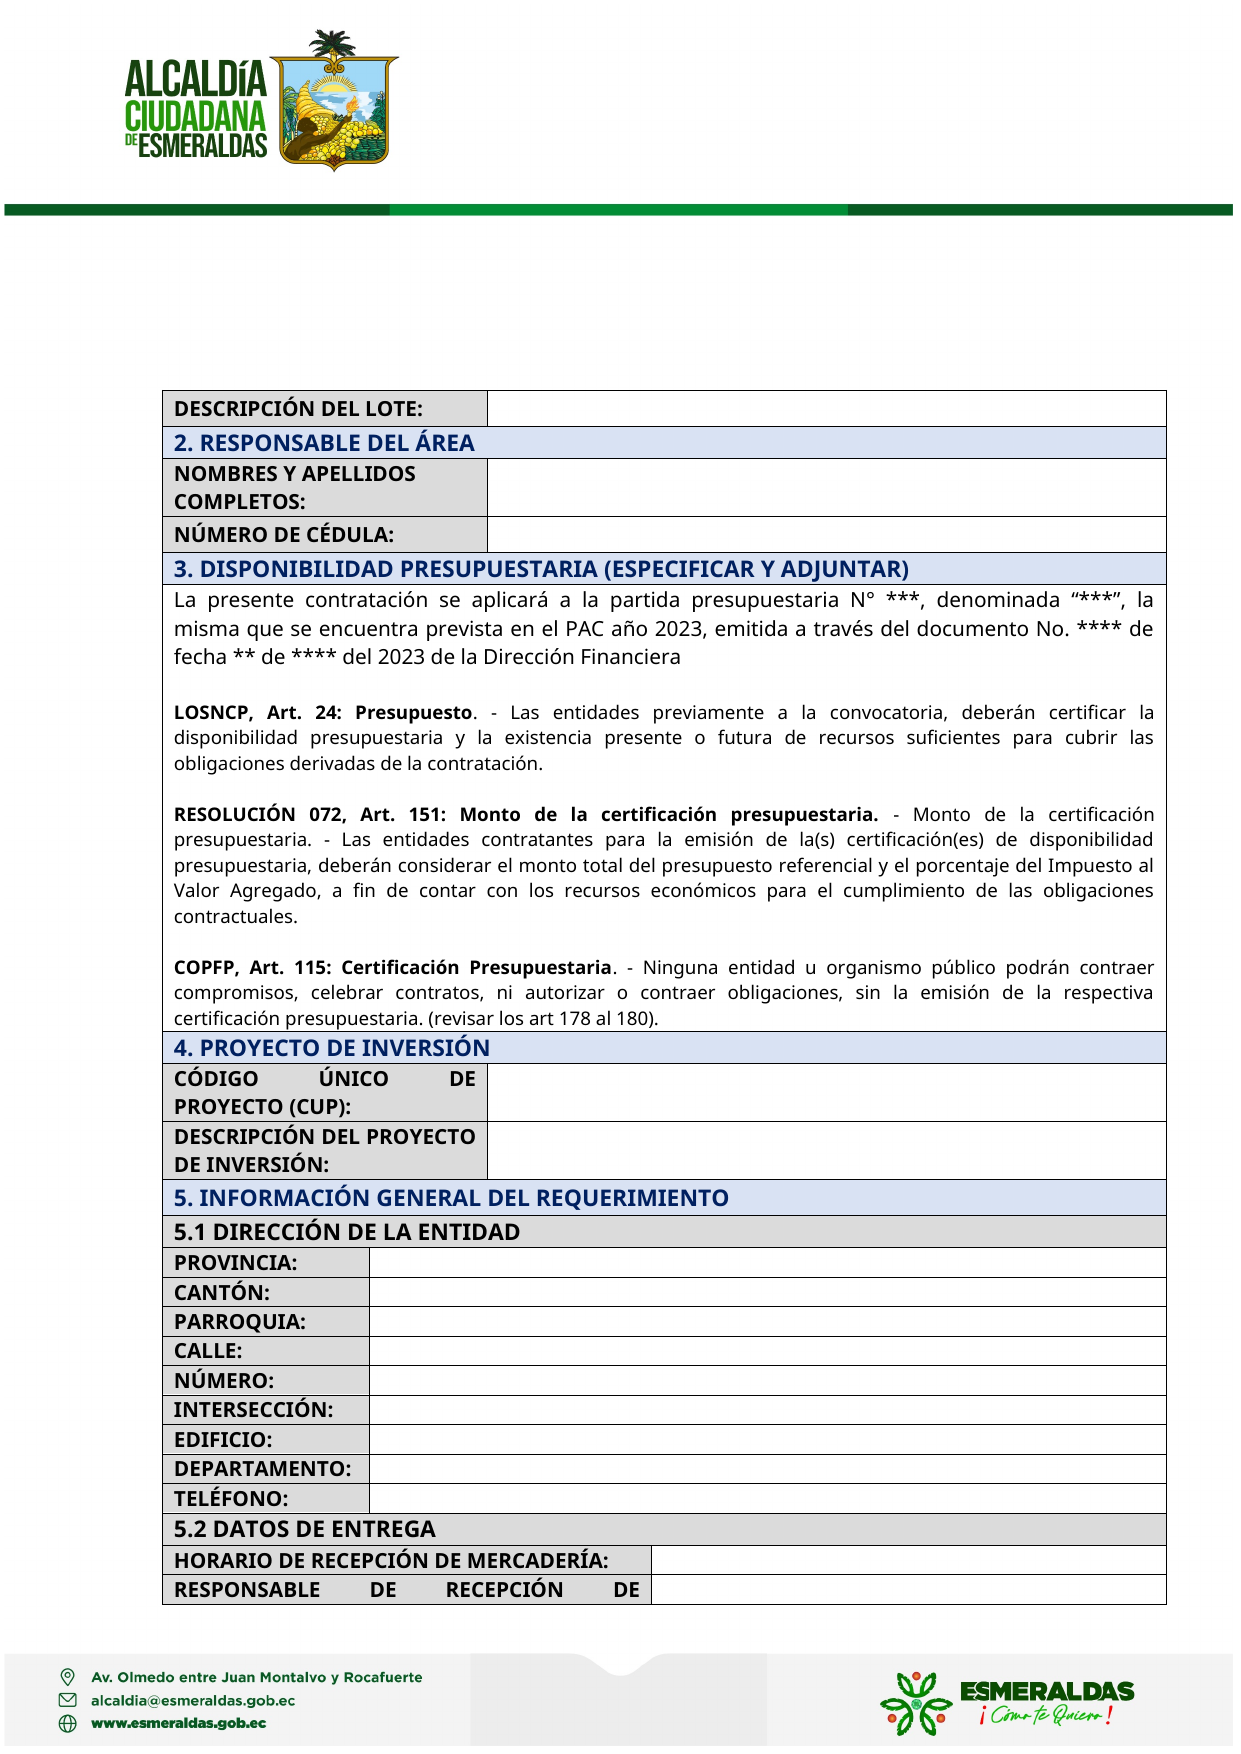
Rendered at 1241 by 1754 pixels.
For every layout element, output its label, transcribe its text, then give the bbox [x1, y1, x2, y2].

table_cell [370, 1307, 1166, 1336]
table_cell [652, 1575, 1166, 1604]
table_cell [488, 1122, 1166, 1179]
table_cell [370, 1484, 1166, 1512]
table_cell DESCRIPCIÓN DEL LOTE: [163, 391, 487, 426]
table_cell [370, 1337, 1166, 1365]
table_cell [488, 391, 1166, 426]
table_cell [370, 1455, 1166, 1483]
table_cell [370, 1248, 1166, 1277]
table_cell [488, 1064, 1166, 1121]
table_cell DEPARTAMENTO: [163, 1455, 369, 1483]
table_cell TELÉFONO: [163, 1484, 369, 1512]
table_cell [652, 1546, 1166, 1574]
table_cell 4. PROYECTO DE INVERSIÓN [163, 1032, 1166, 1063]
table_cell INTERSECCIÓN: [163, 1396, 369, 1424]
table_cell 3. DISPONIBILIDAD PRESUPUESTARIA (ESPECIFICAR Y ADJUNTAR) [163, 553, 1166, 584]
table_cell NOMBRES Y APELLIDOS COMPLETOS: [163, 459, 487, 516]
picture [4, 4, 1233, 1746]
table_cell [370, 1396, 1166, 1424]
table_cell [370, 1278, 1166, 1306]
table_cell PROVINCIA: [163, 1248, 369, 1277]
table_cell PARROQUIA: [163, 1307, 369, 1336]
table_cell 5. INFORMACIÓN GENERAL DEL REQUERIMIENTO [163, 1180, 1166, 1215]
table_cell HORARIO DE RECEPCIÓN DE MERCADERÍA: [163, 1546, 651, 1574]
table_cell CANTÓN: [163, 1278, 369, 1306]
table_cell [488, 459, 1166, 516]
table_cell [488, 517, 1166, 552]
table_cell 2. RESPONSABLE DEL ÁREA [163, 427, 1166, 458]
table_cell EDIFICIO: [163, 1425, 369, 1453]
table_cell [163, 1575, 651, 1604]
table_cell DESCRIPCIÓN DEL PROYECTO DE INVERSIÓN: [163, 1122, 487, 1179]
table_cell CÓDIGO ÚNICO DE PROYECTO (CUP): [163, 1064, 487, 1121]
table_cell NÚMERO: [163, 1366, 369, 1394]
table_cell CALLE: [163, 1337, 369, 1365]
table_cell 5.2 DATOS DE ENTREGA [163, 1514, 1166, 1545]
table_cell [370, 1366, 1166, 1394]
table_cell 5.1 DIRECCIÓN DE LA ENTIDAD [163, 1216, 1166, 1247]
table_cell [370, 1425, 1166, 1453]
table_cell NÚMERO DE CÉDULA: [163, 517, 487, 552]
table_cell La presente contratación se aplicará a la partida presupuestaria N° ***, denominada “***”, la misma que se encuentra prevista en el PAC año 2023, emitida a través del documento No. **** de fecha ** de **** del 2023 de la Dirección Financiera LOSNCP, Art. 24: Presupuesto. - Las entidades previamente a la convocatoria, deberán certificar la disponibilidad presupuestaria y la existencia presente o futura de recursos suficientes para cubrir las obligaciones derivadas de la contratación. RESOLUCIÓN 072, Art. 151: Monto de la certificación presupuestaria. - Monto de la certificación presupuestaria. - Las entidades contratantes para la emisión de la(s) certificación(es) de disponibilidad presupuestaria, deberán considerar el monto total del presupuesto referencial y el porcentaje del Impuesto al Valor Agregado, a fin de contar con los recursos económicos para el cumplimiento de las obligaciones contractuales. COPFP, Art. 115: Certificación Presupuestaria. - Ninguna entidad u organismo público podrán contraer compromisos, celebrar contratos, ni autorizar o contraer obligaciones, sin la emisión de la respectiva certificación presupuestaria. (revisar los art 178 al 180). [163, 585, 1166, 1031]
